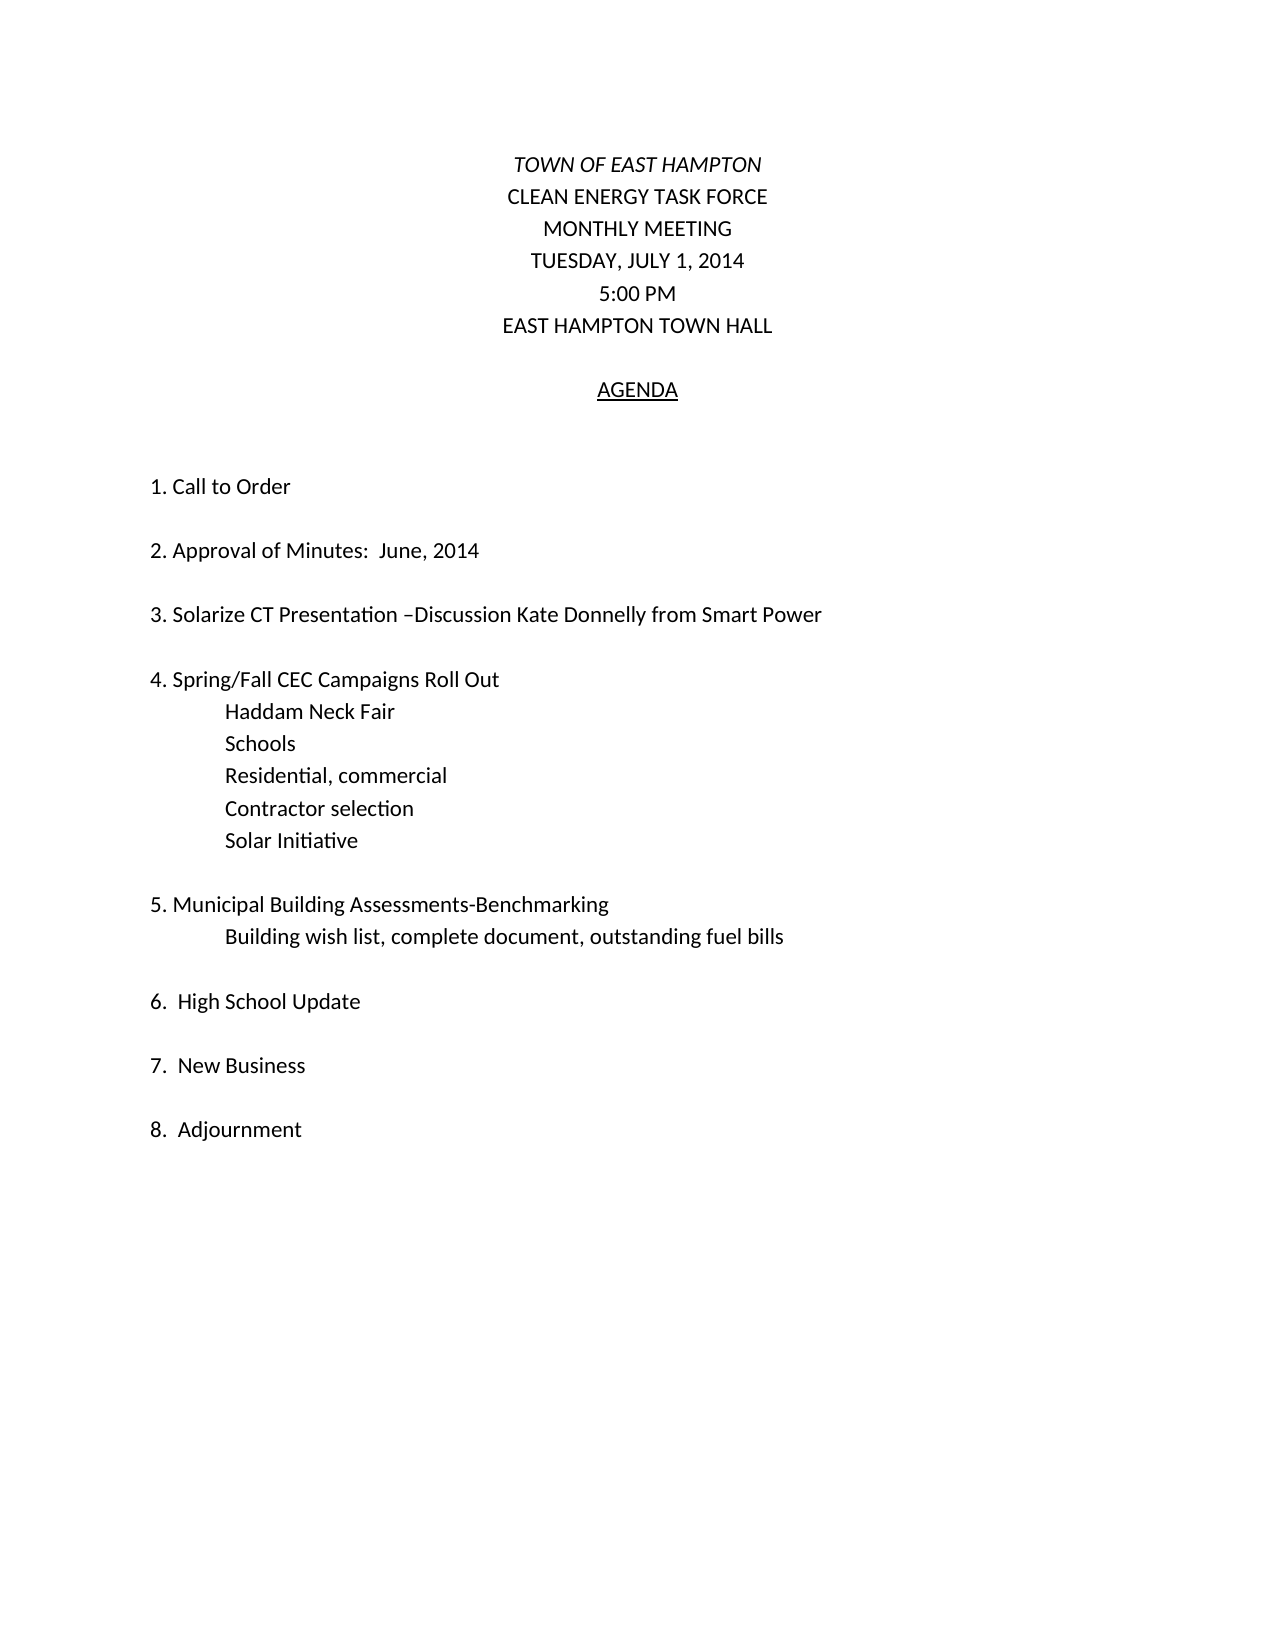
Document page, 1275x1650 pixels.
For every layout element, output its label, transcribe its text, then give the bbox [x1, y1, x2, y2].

text 6. High School Update [150, 987, 1125, 1015]
text Schools [150, 729, 1125, 757]
text TOWN OF EAST HAMPTON [150, 150, 1125, 178]
text Haddam Neck Fair [150, 697, 1125, 725]
text CLEAN ENERGY TASK FORCE [150, 182, 1125, 210]
text 3. Solarize CT Presentation –Discussion Kate Donnelly from Smart Power [150, 601, 1125, 629]
text Building wish list, complete document, outstanding fuel bills [150, 922, 1125, 951]
text MONTHLY MEETING [150, 214, 1125, 242]
text 4. Spring/Fall CEC Campaigns Roll Out [150, 665, 1125, 693]
text Contractor selection [150, 794, 1125, 822]
text EAST HAMPTON TOWN HALL [150, 311, 1125, 339]
text TUESDAY, JULY 1, 2014 [150, 247, 1125, 274]
text Residential, commercial [150, 762, 1125, 789]
text AGENDA [150, 375, 1125, 403]
text Solar Initiative [150, 826, 1125, 854]
text 7. New Business [150, 1051, 1125, 1079]
text 5. Municipal Building Assessments-Benchmarking [150, 890, 1125, 918]
text 5:00 PM [150, 279, 1125, 307]
text 8. Adjournment [150, 1116, 1125, 1144]
text 1. Call to Order [150, 472, 1125, 500]
text 2. Approval of Minutes: June, 2014 [150, 536, 1125, 564]
